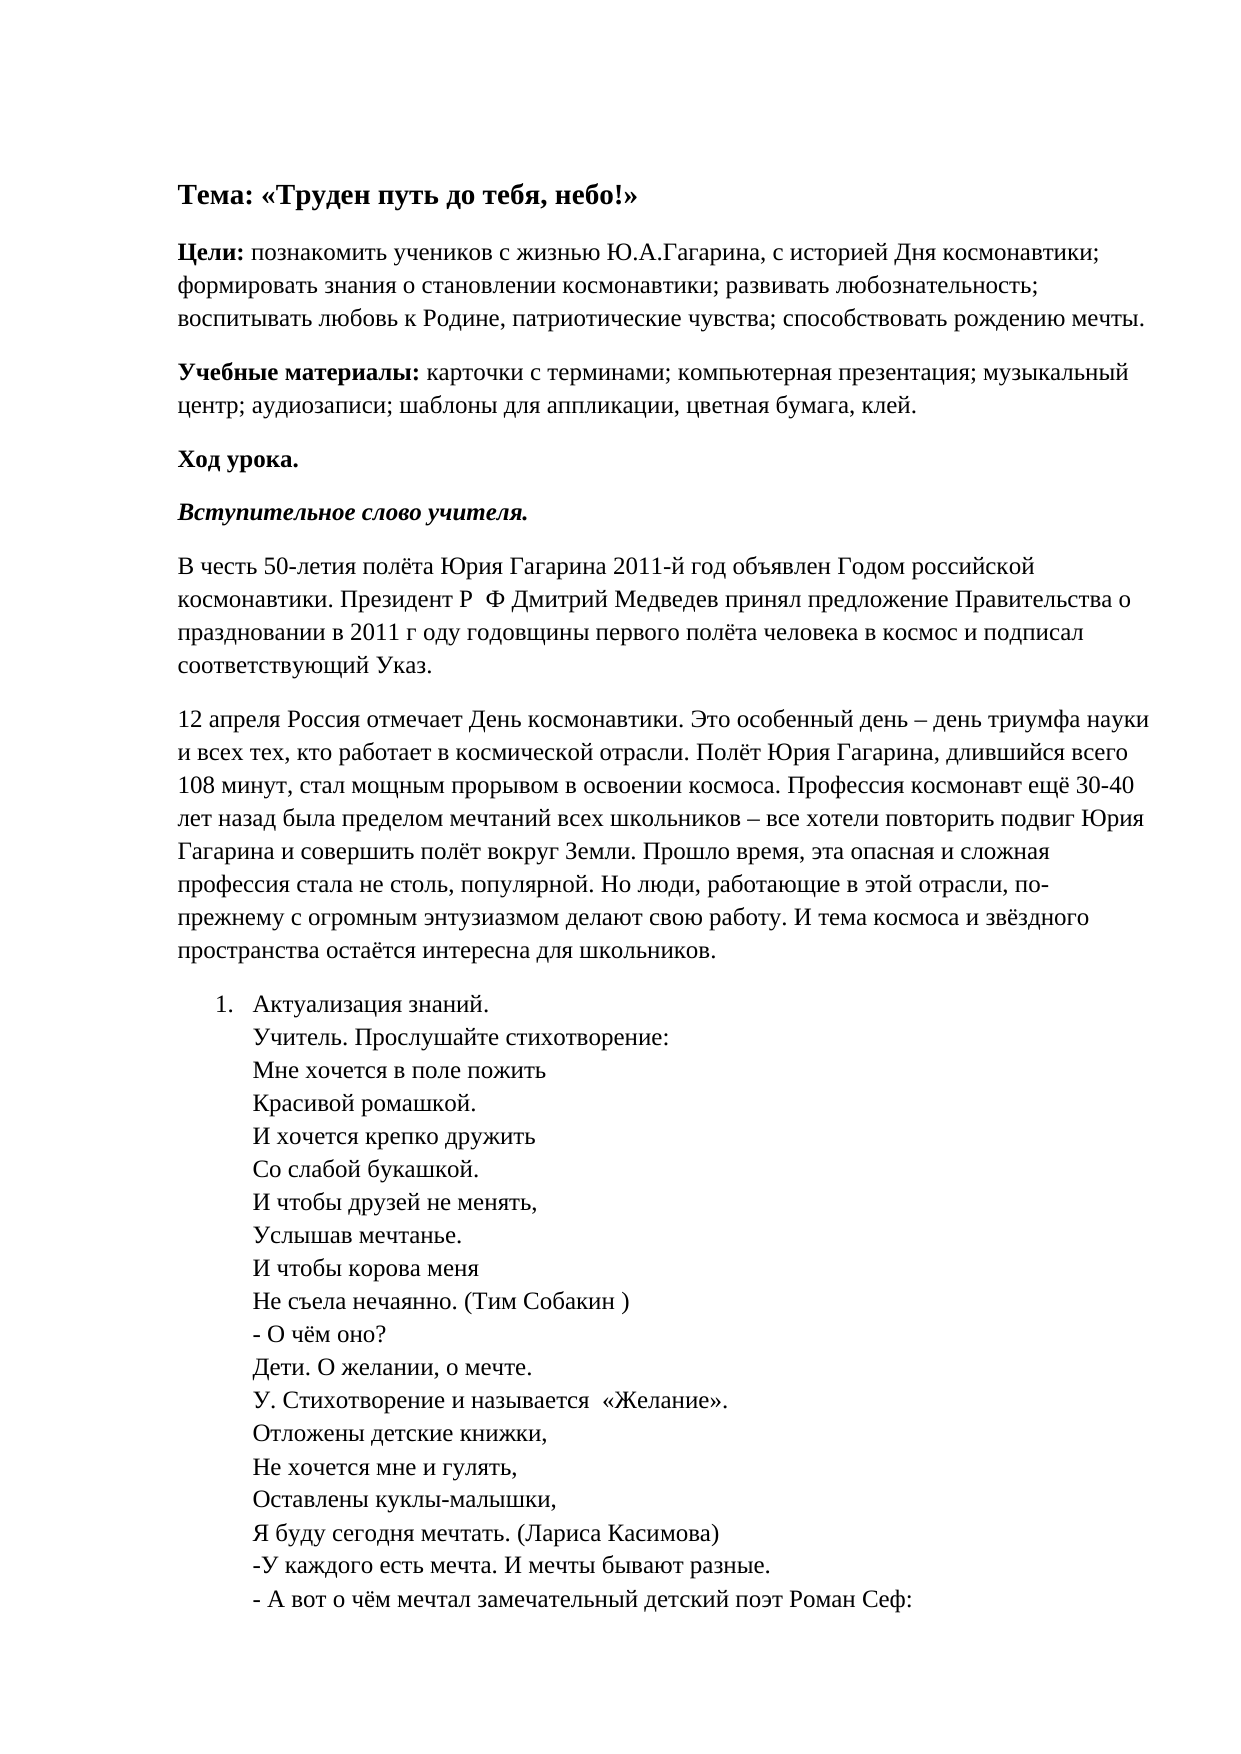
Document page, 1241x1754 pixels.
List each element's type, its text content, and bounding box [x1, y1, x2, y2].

list Дети. О желании, о мечте. [252, 1352, 1152, 1381]
text 12 апреля Россия отмечает День космонавтики. Это особенный день – день триумфа науки и всех тех, кто работает в космической отрасли. Полёт Юрия Гагарина, длившийся всего 108 минут, стал мощным прорывом в освоении космоса. Профессия космонавт ещё 30-40 лет назад была пределом мечтаний всех школьников – все хотели повторить подвиг Юрия Гагарина и совершить полёт вокруг Земли. Прошло время, эта опасная и сложная профессия стала не столь, популярной. Но люди, работающие в этой отрасли, по-прежнему с огромным энтузиазмом делают свою работу. И тема космоса и звёздного пространства остаётся интересна для школьников. [177, 704, 1152, 964]
list И чтобы друзей не менять, [252, 1187, 1152, 1216]
list Оставлены куклы-малышки, [252, 1484, 1152, 1513]
list - А вот о чём мечтал замечательный детский поэт Роман Сеф: [252, 1584, 1152, 1612]
list Мне хочется в поле пожить [252, 1055, 1152, 1084]
list Актуализация знаний. [215, 989, 1152, 1018]
list - О чём оно? [252, 1319, 1152, 1348]
list -У каждого есть мечта. И мечты бывают разные. [252, 1551, 1152, 1579]
list Я буду сегодня мечтать. (Лариса Касимова) [252, 1518, 1152, 1546]
list И чтобы корова меня [252, 1253, 1152, 1282]
text Учебные материалы: карточки с терминами; компьютерная презентация; музыкальный центр; аудиозаписи; шаблоны для аппликации, цветная бумага, клей. [177, 357, 1152, 418]
list Красивой ромашкой. [252, 1088, 1152, 1117]
text Тема: «Труден путь до тебя, небо!» [177, 177, 1152, 211]
list У. Стихотворение и называется «Желание». [252, 1386, 1152, 1414]
list И хочется крепко дружить [252, 1121, 1152, 1150]
text В честь 50-летия полёта Юрия Гагарина 2011-й год объявлен Годом российской космонавтики. Президент Р Ф Дмитрий Медведев принял предложение Правительства о праздновании в 2011 г оду годовщины первого полёта человека в космос и подписал соответствующий Указ. [177, 551, 1152, 679]
list Не хочется мне и гулять, [252, 1452, 1152, 1480]
text Ход урока. [177, 444, 1152, 472]
text Цели: познакомить учеников с жизнью Ю.А.Гагарина, с историей Дня космонавтики; формировать знания о становлении космонавтики; развивать любознательность; воспитывать любовь к Родине, патриотические чувства; способствовать рождению мечты. [177, 237, 1152, 332]
list Учитель. Прослушайте стихотворение: [252, 1022, 1152, 1051]
list Отложены детские книжки, [252, 1418, 1152, 1447]
text Вступительное слово учителя. [177, 497, 1152, 526]
list Услышав мечтанье. [252, 1220, 1152, 1249]
list Со слабой букашкой. [252, 1154, 1152, 1183]
list Не съела нечаянно. (Тим Собакин ) [252, 1286, 1152, 1315]
